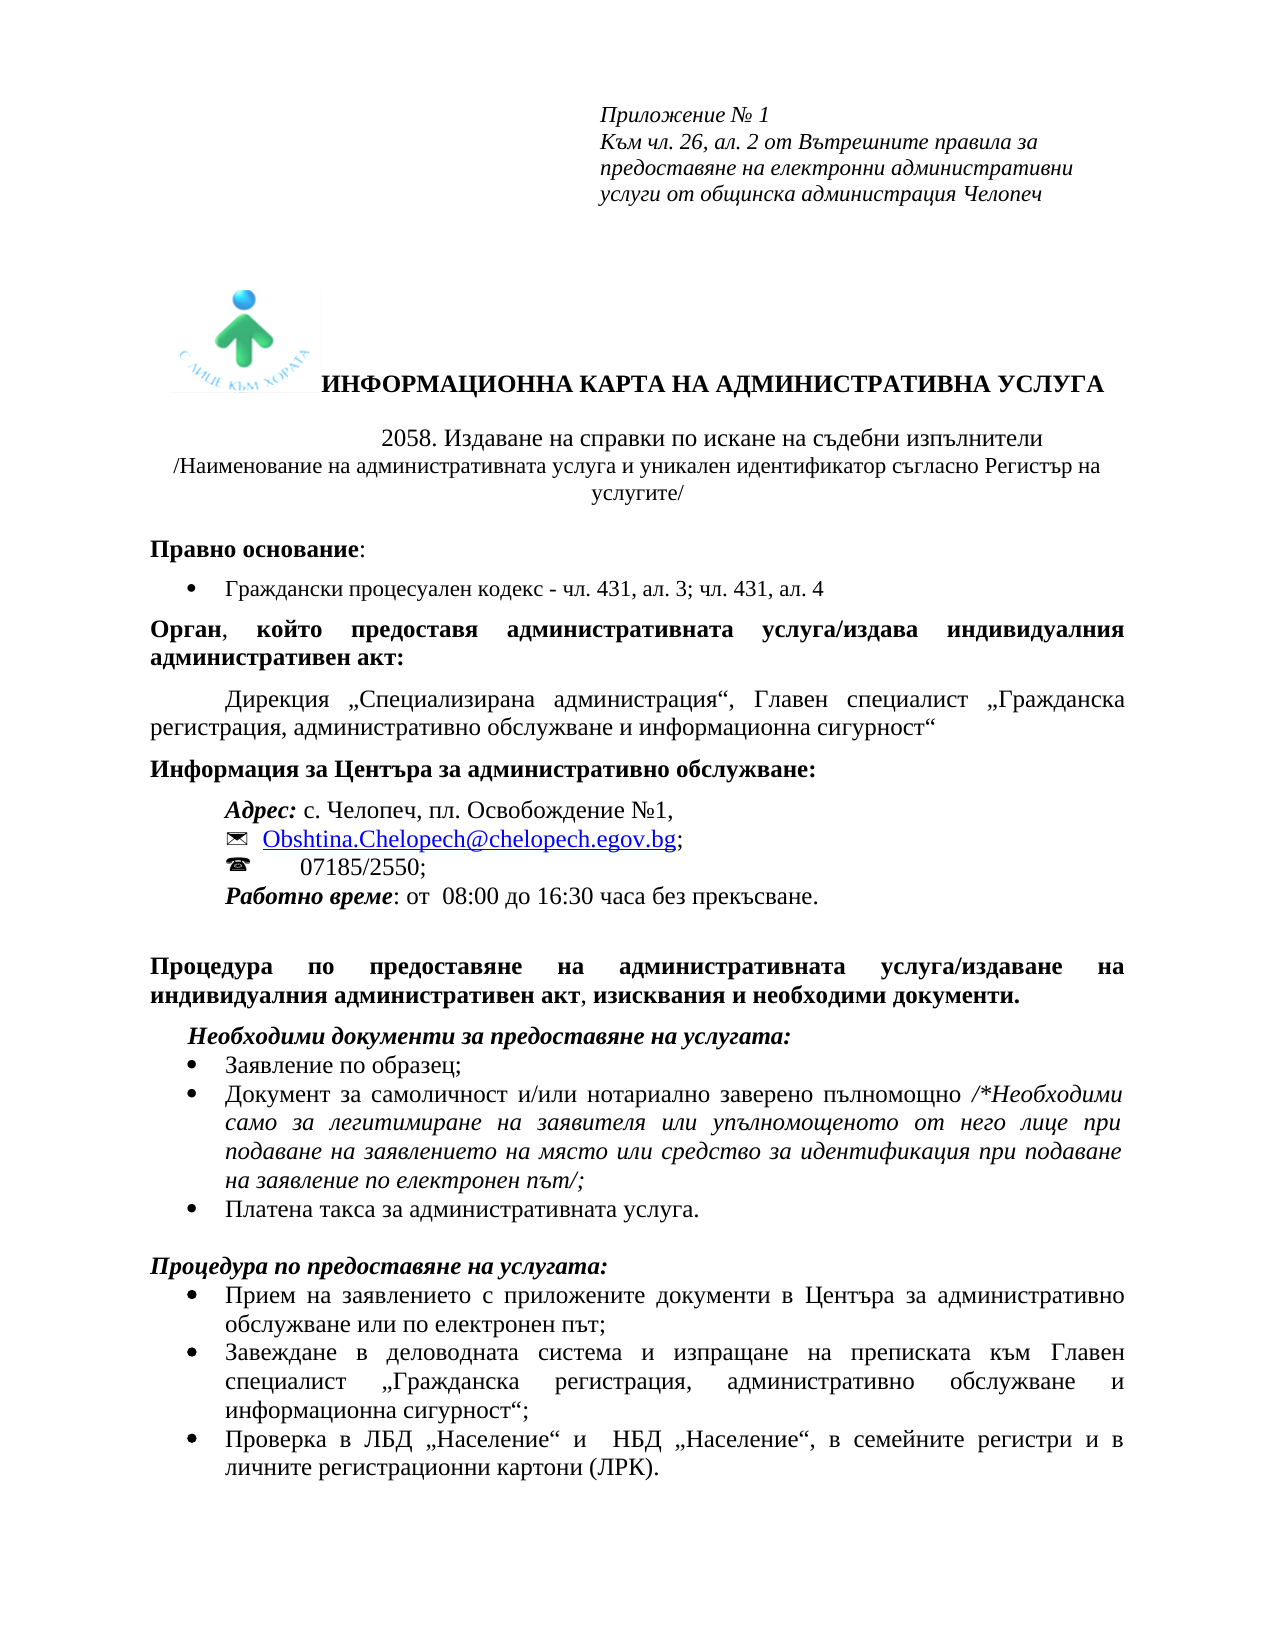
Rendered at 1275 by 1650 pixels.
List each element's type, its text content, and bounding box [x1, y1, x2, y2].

text ИНФОРМАЦИОННА КАРТА НА АДМИНИСТРАТИВНА УСЛУГА [150, 290, 1125, 398]
text Информация за Центъра за административно обслужване: [150, 754, 1125, 782]
text Процедура по предоставяне на административната услуга/издаване на индивидуалния административен акт, изисквания и необходими документи. [150, 951, 1125, 1009]
list Obshtina.Chelopech@chelopech.egov.bg; [225, 824, 1125, 852]
list Прием на заявлението с приложените документи в Центъра за административно обслужване или по електронен път; [187, 1280, 1125, 1337]
picture [170, 290, 322, 393]
text Адрес: с. Челопеч, пл. Освобождение №1, [187, 795, 1125, 824]
text Орган, който предоставя административната услуга/издава индивидуалния административен акт: [150, 614, 1125, 671]
text Процедура по предоставяне на услугата: [150, 1251, 1125, 1280]
text Работно време: от 08:00 до 16:30 часа без прекъсване. [187, 881, 1125, 910]
text Дирекция „Специализирана администрация“, Главен специалист „Гражданска регистрация, административно обслужване и информационна сигурност“ [150, 684, 1125, 741]
text /Наименование на административната услуга и уникален идентификатор съгласно Регистър на услугите/ [150, 452, 1125, 505]
text Необходими документи за предоставяне на услугата: [150, 1021, 1125, 1050]
list Документ за самоличност и/или нотариално заверено пълномощно /*Необходими само за легитимиране на заявителя или упълномощеното от него лице при подаване на заявлението на място или средство за идентификация при подаване на заявление по електронен път/; [187, 1079, 1125, 1194]
list Заявление по образец; [187, 1050, 1125, 1079]
list Проверка в ЛБД „Население“ и НБД „Население“, в семейните регистри и в личните регистрационни картони (ЛРК). [187, 1424, 1125, 1481]
list Завеждане в деловодната система и изпращане на преписката към Главен специалист „Гражданска регистрация, административно обслужване и информационна сигурност“; [187, 1337, 1125, 1424]
text Правно основание: [150, 534, 1125, 562]
list 07185/2550; [225, 852, 1125, 881]
list Платена такса за административната услуга. [187, 1194, 1125, 1222]
list Граждански процесуален кодекс - чл. 431, ал. 3; чл. 431, ал. 4 [187, 575, 1125, 601]
text 2058. Издаване на справки по искане на съдебни изпълнители [150, 423, 1125, 452]
